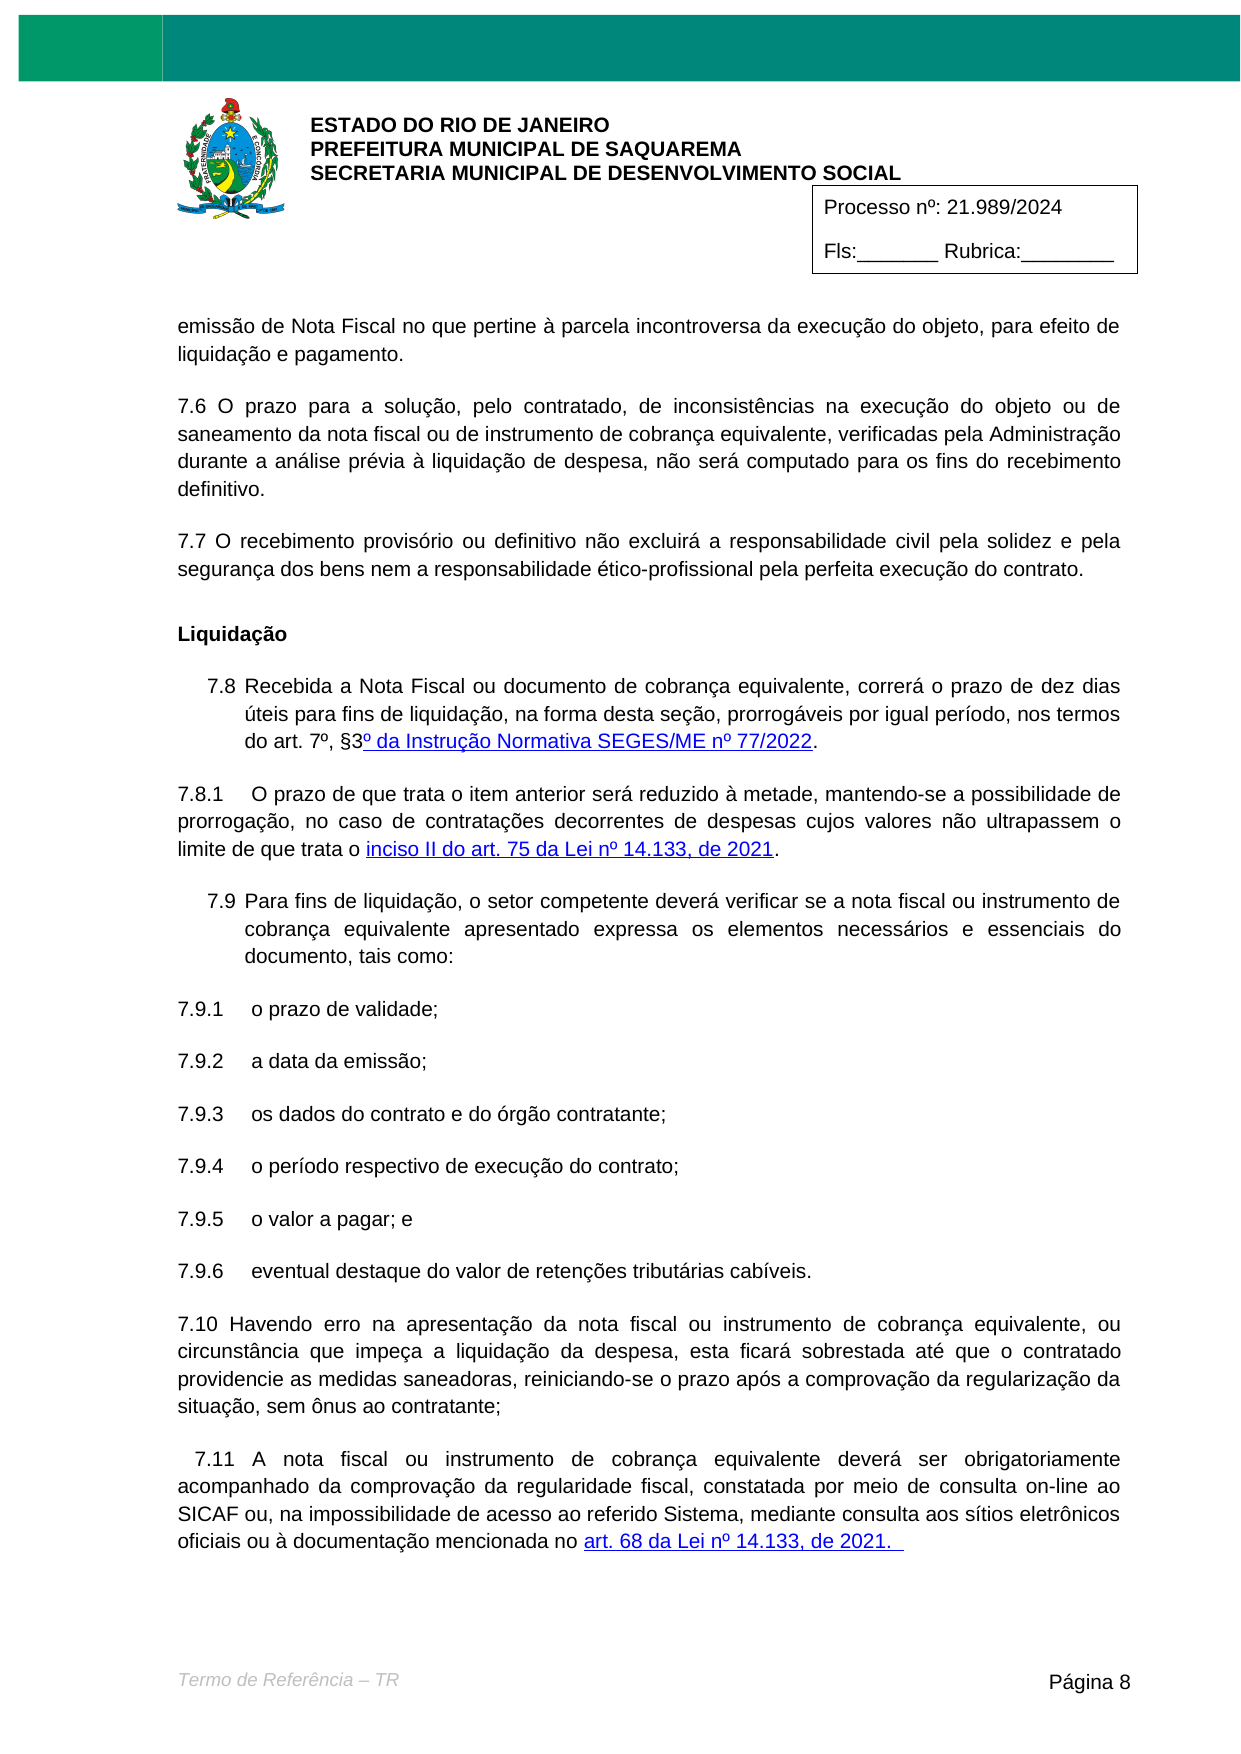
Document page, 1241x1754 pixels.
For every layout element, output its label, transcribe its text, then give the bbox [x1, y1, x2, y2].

text 7.10 Havendo erro na apresentação da nota fiscal ou instrumento de cobrança equivalente, ou circunstância que impeça a liquidação da despesa, esta ficará sobrestada até que o contratado providencie as medidas saneadoras, reiniciando-se o prazo após a comprovação da regularização da situação, sem ônus ao contratante; [177, 1311, 1122, 1418]
picture [177, 98, 285, 207]
text Liquidação [177, 621, 1122, 645]
text O prazo de que trata o item anterior será reduzido à metade, mantendo-se a possibilidade de prorrogação, no caso de contratações decorrentes de despesas cujos valores não ultrapassem o limite de que trata o inciso II do art. 75 da Lei nº 14.133, de 2021. [177, 781, 1122, 860]
picture [177, 208, 285, 219]
text a data da emissão; [177, 1049, 1122, 1073]
text 7.6 O prazo para a solução, pelo contratado, de inconsistências na execução do objeto ou de saneamento da nota fiscal ou de instrumento de cobrança equivalente, verificadas pela Administração durante a análise prévia à liquidação de despesa, não será computado para os fins do recebimento definitivo. [177, 394, 1122, 500]
text eventual destaque do valor de retenções tributárias cabíveis. [177, 1259, 1122, 1283]
list Para fins de liquidação, o setor competente deverá verificar se a nota fiscal ou instrumento de cobrança equivalente apresentado expressa os elementos necessários e essenciais do documento, tais como: [207, 889, 1122, 968]
text 7.11 A nota fiscal ou instrumento de cobrança equivalente deverá ser obrigatoriamente acompanhado da comprovação da regularidade fiscal, constatada por meio de consulta on-line ao SICAF ou, na impossibilidade de acesso ao referido Sistema, mediante consulta aos sítios eletrônicos oficiais ou à documentação mencionada no art. 68 da Lei nº 14.133, de 2021. [177, 1446, 1122, 1553]
list Recebida a Nota Fiscal ou documento de cobrança equivalente, correrá o prazo de dez dias úteis para fins de liquidação, na forma desta seção, prorrogáveis por igual período, nos termos do art. 7º, §3º da Instrução Normativa SEGES/ME nº 77/2022. [207, 674, 1122, 753]
text o valor a pagar; e [177, 1206, 1122, 1230]
text o período respectivo de execução do contrato; [177, 1154, 1122, 1178]
text 7.7 O recebimento provisório ou definitivo não excluirá a responsabilidade civil pela solidez e pela segurança dos bens nem a responsabilidade ético-profissional pela perfeita execução do contrato. [177, 529, 1122, 580]
text os dados do contrato e do órgão contratante; [177, 1101, 1122, 1125]
text o prazo de validade; [177, 996, 1122, 1020]
